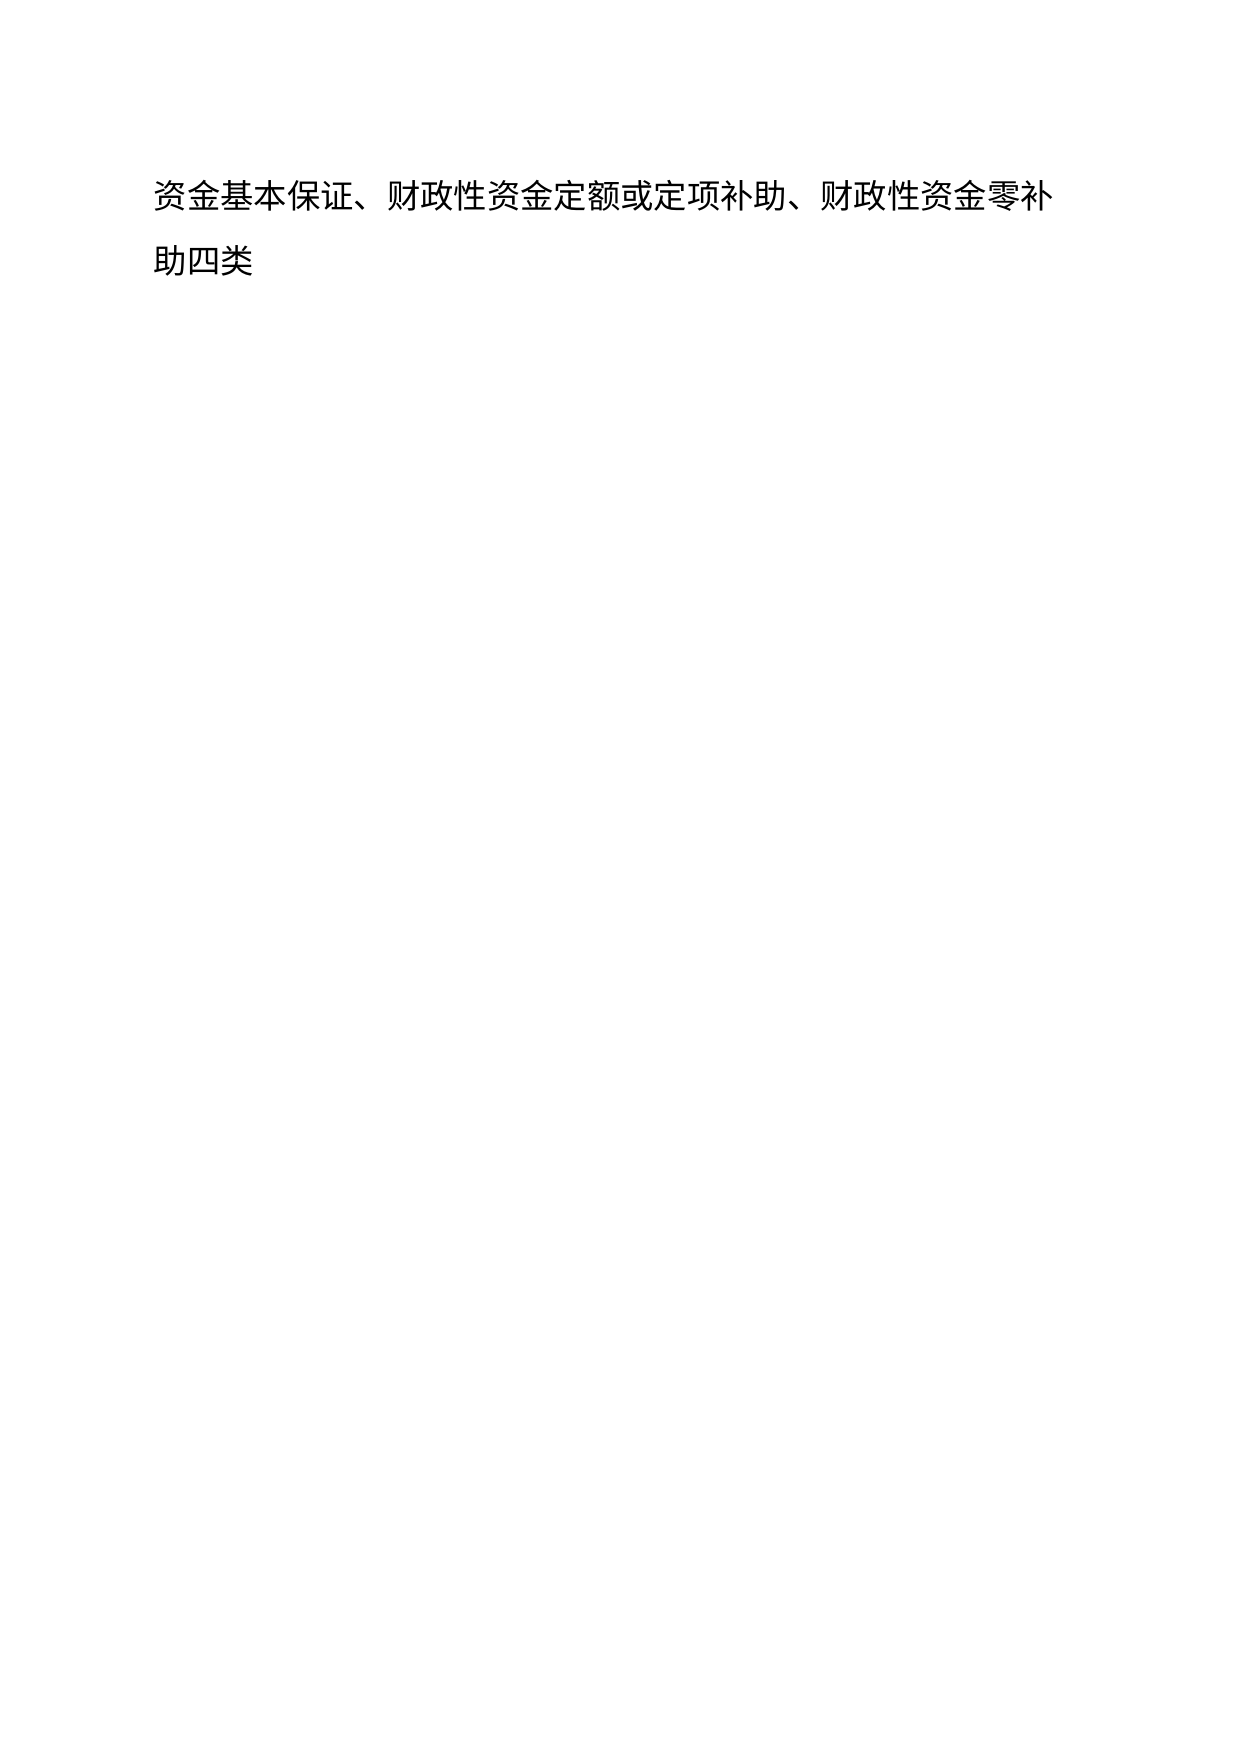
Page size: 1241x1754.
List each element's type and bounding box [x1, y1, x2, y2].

text [153, 162, 1087, 292]
